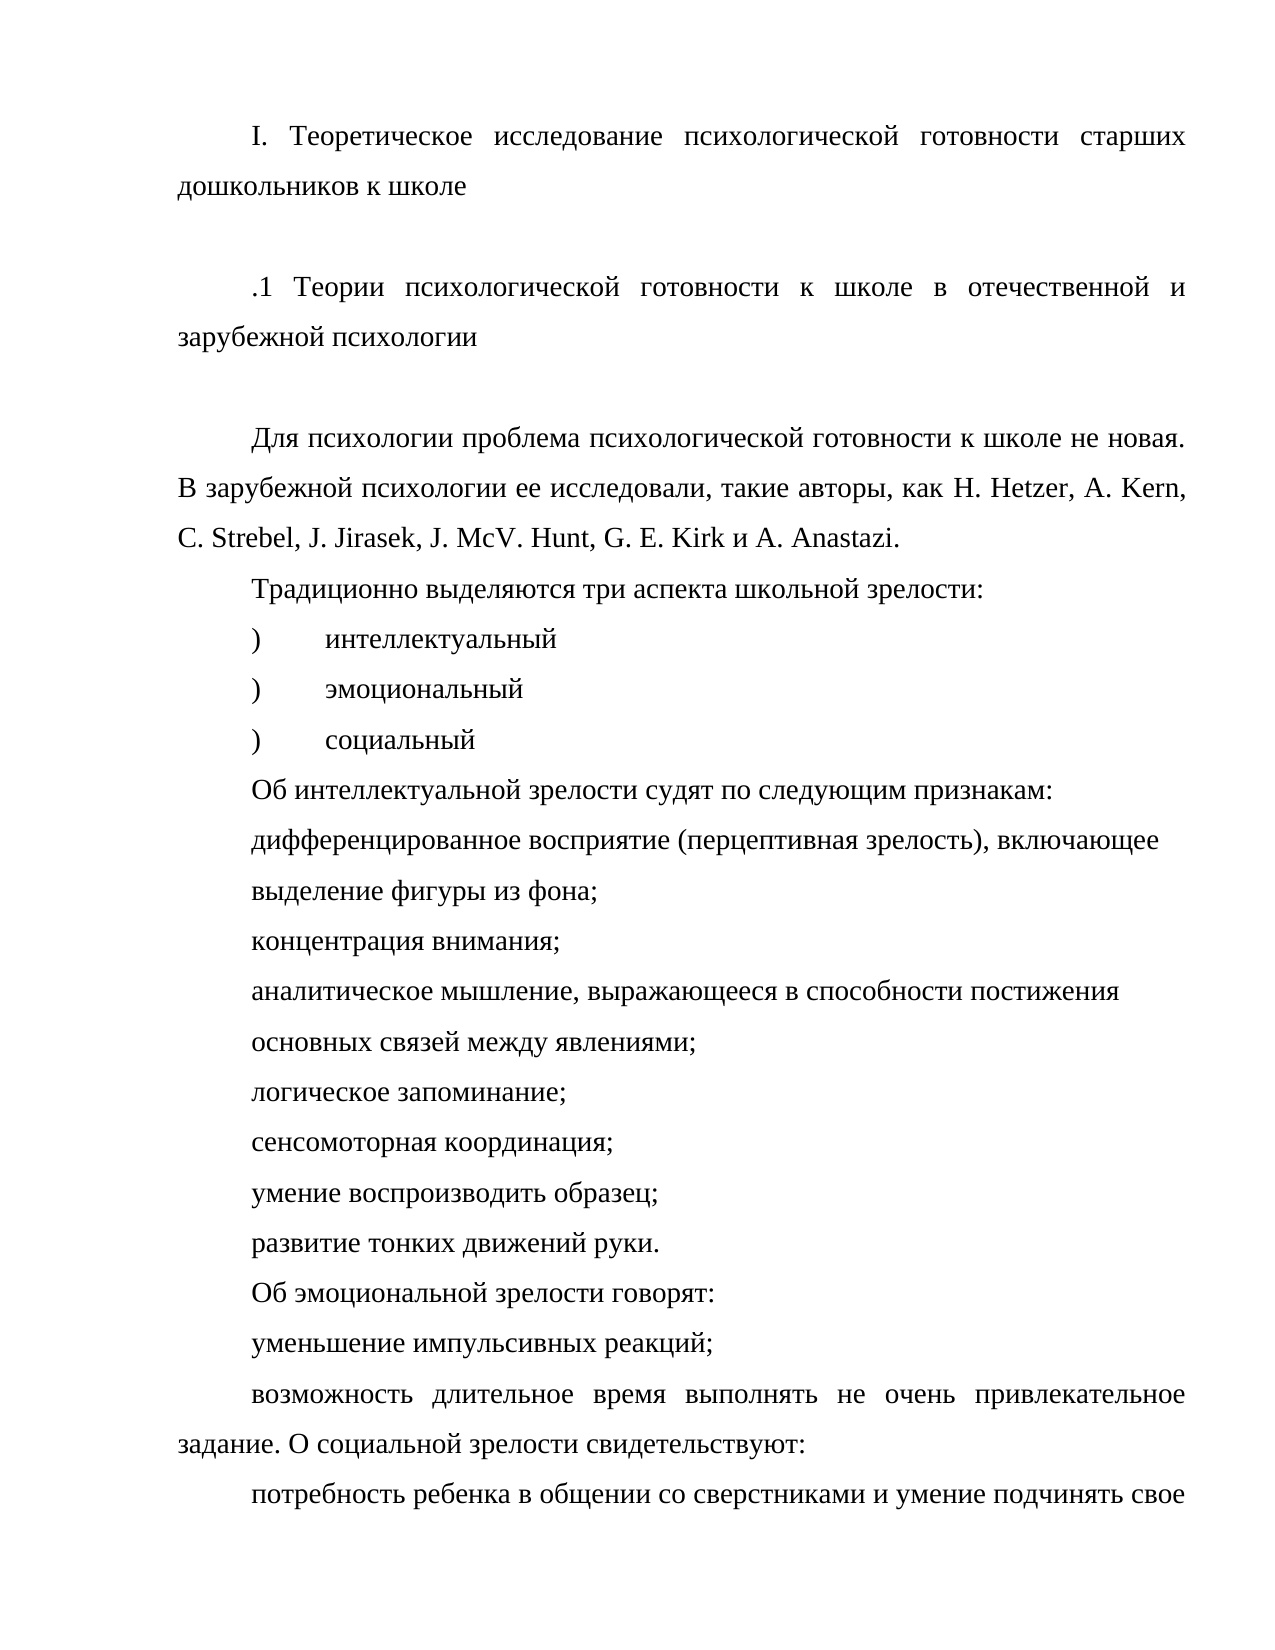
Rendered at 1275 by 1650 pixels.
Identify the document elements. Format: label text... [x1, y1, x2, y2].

text логическое запоминание; [177, 1074, 1186, 1108]
text Об эмоциональной зрелости говорят: [177, 1275, 1186, 1309]
text Традиционно выделяются три аспекта школьной зрелости: [177, 571, 1186, 604]
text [177, 1477, 1186, 1510]
text .1 Теории психологической готовности к школе в отечественной и зарубежной психологии [177, 269, 1186, 353]
text I. Теоретическое исследование психологической готовности старших дошкольников к школе [177, 118, 1186, 202]
text умение воспроизводить образец; [177, 1175, 1186, 1208]
text выделение фигуры из фона; [177, 873, 1186, 906]
text возможность длительное время выполнять не очень привлекательное задание. О социальной зрелости свидетельствуют: [177, 1376, 1186, 1460]
text ) эмоциональный [177, 672, 1186, 705]
text сенсомоторная координация; [177, 1124, 1186, 1158]
text Об интеллектуальной зрелости судят по следующим признакам: [177, 772, 1186, 806]
text ) социальный [177, 722, 1186, 755]
text Для психологии проблема психологической готовности к школе не новая. В зарубежной психологии ее исследовали, такие авторы, как H. Hetzer, A. Kern, C. Strebel, J. Jirasek, J. McV. Hunt, G. E. Kirk и A. Anastazi. [177, 420, 1186, 554]
text аналитическое мышление, выражающееся в способности постижения [177, 973, 1186, 1007]
text дифференцированное восприятие (перцептивная зрелость), включающее [177, 822, 1186, 856]
text основных связей между явлениями; [177, 1024, 1186, 1057]
text ) интеллектуальный [177, 621, 1186, 655]
text развитие тонких движений руки. [177, 1225, 1186, 1258]
text концентрация внимания; [177, 923, 1186, 957]
text уменьшение импульсивных реакций; [177, 1326, 1186, 1359]
